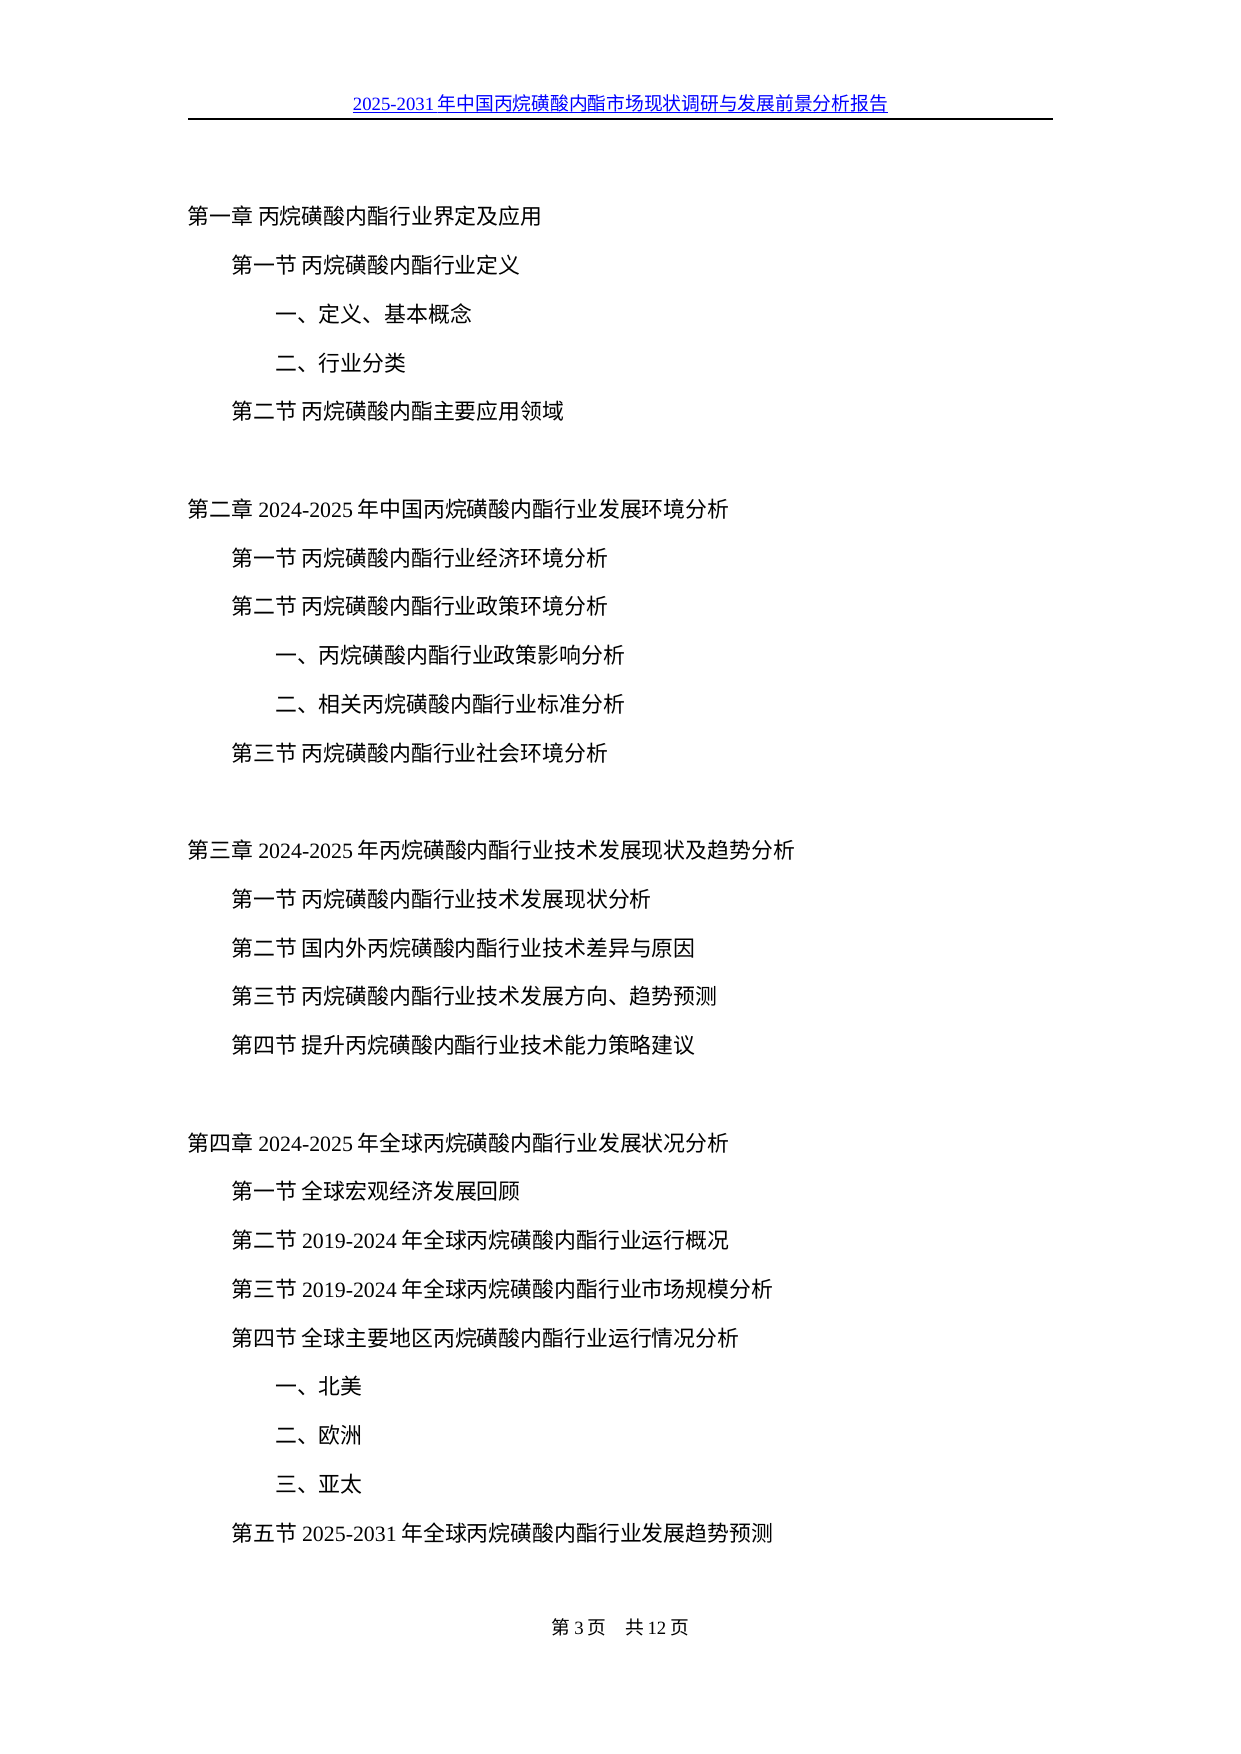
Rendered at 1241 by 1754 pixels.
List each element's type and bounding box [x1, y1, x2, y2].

text [187, 150, 1053, 1548]
